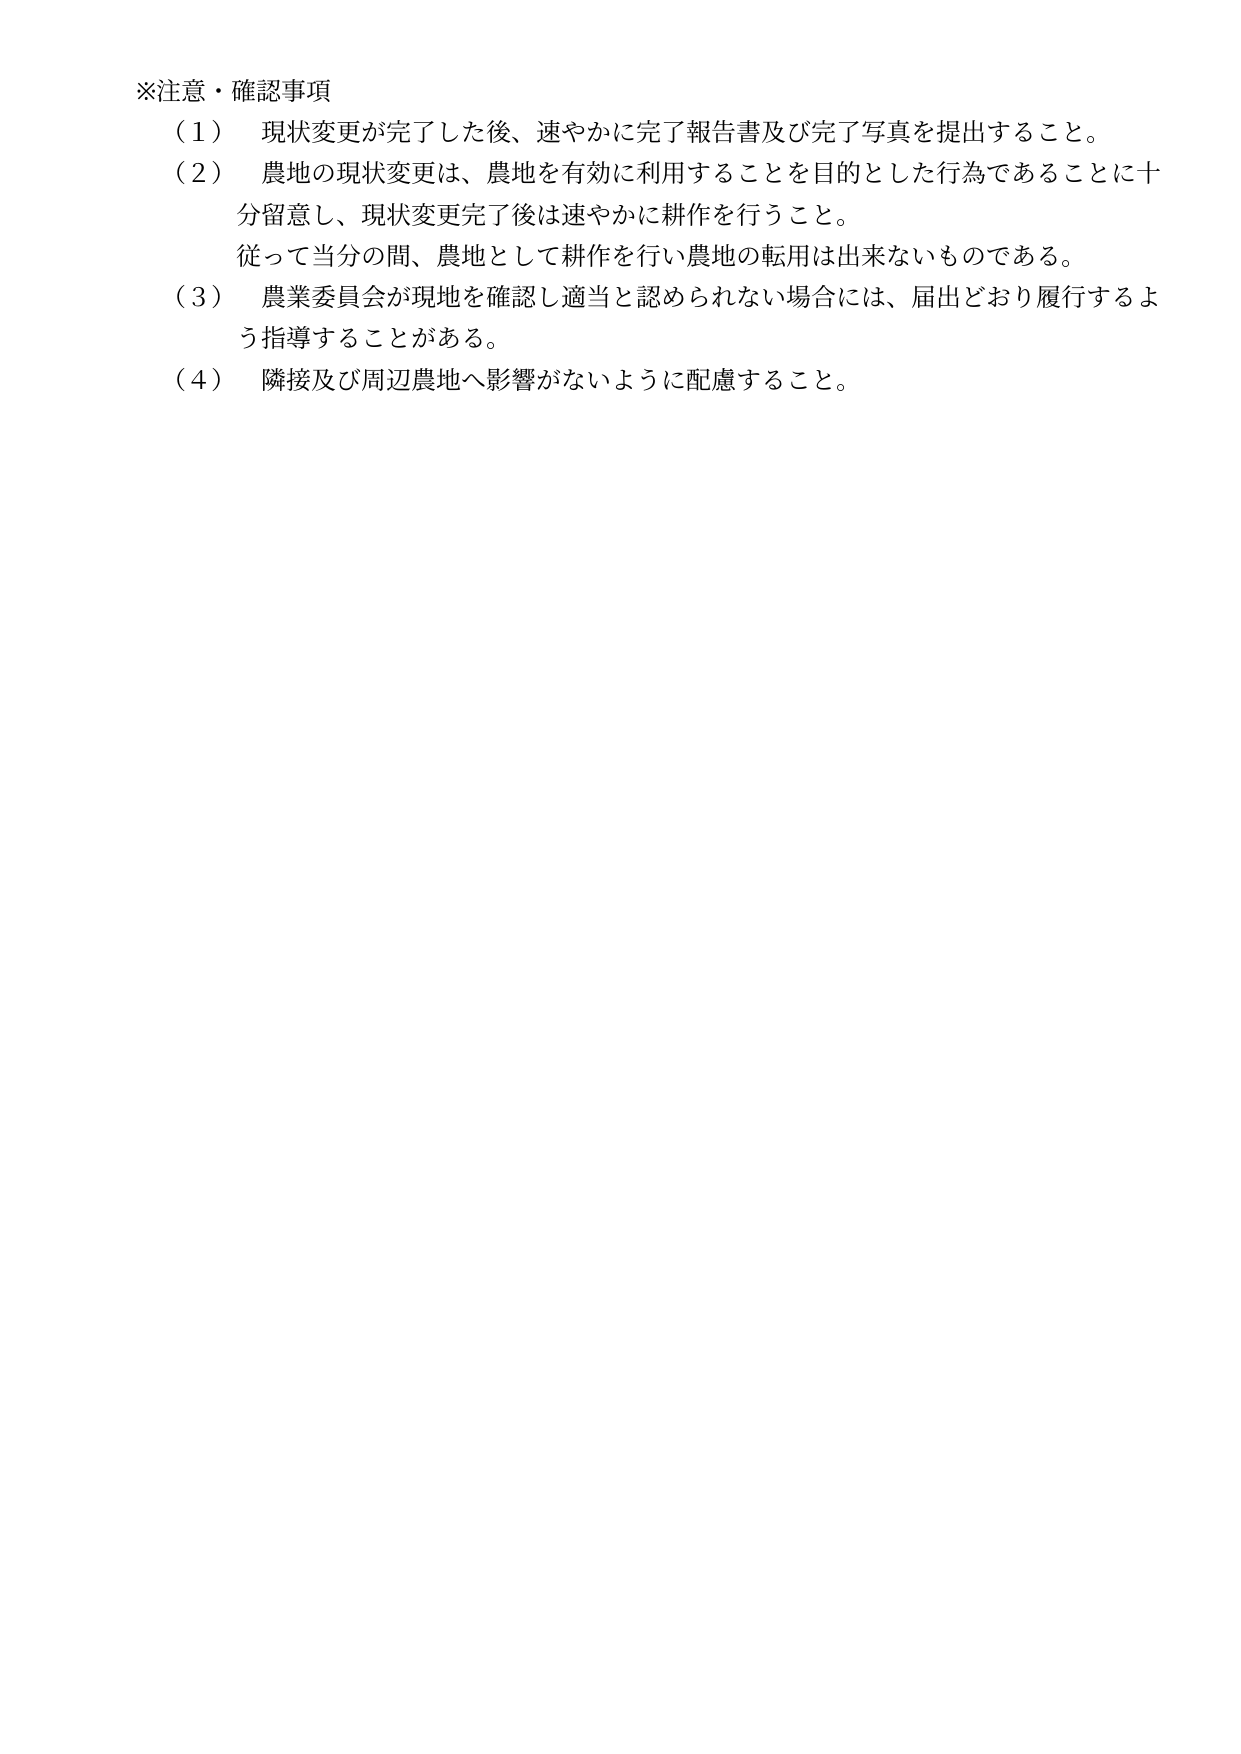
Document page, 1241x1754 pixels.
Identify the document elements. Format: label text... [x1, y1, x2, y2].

text （４） 隣接及び周辺農地へ影響がないように配慮すること。 [136, 360, 1169, 396]
text ※注意・確認事項 [136, 72, 1169, 108]
text （３） 農業委員会が現地を確認し適当と認められない場合には、届出どおり履行するよ [136, 278, 1169, 314]
text う指導することがある。 [186, 319, 1169, 355]
text 従って当分の間、農地として耕作を行い農地の転用は出来ないものである。 [186, 237, 1169, 273]
text （２） 農地の現状変更は、農地を有効に利用することを目的とした行為であることに十分留意し、現状変更完了後は速やかに耕作を行うこと。 [136, 154, 1169, 231]
text （１） 現状変更が完了した後、速やかに完了報告書及び完了写真を提出すること。 [136, 113, 1169, 149]
